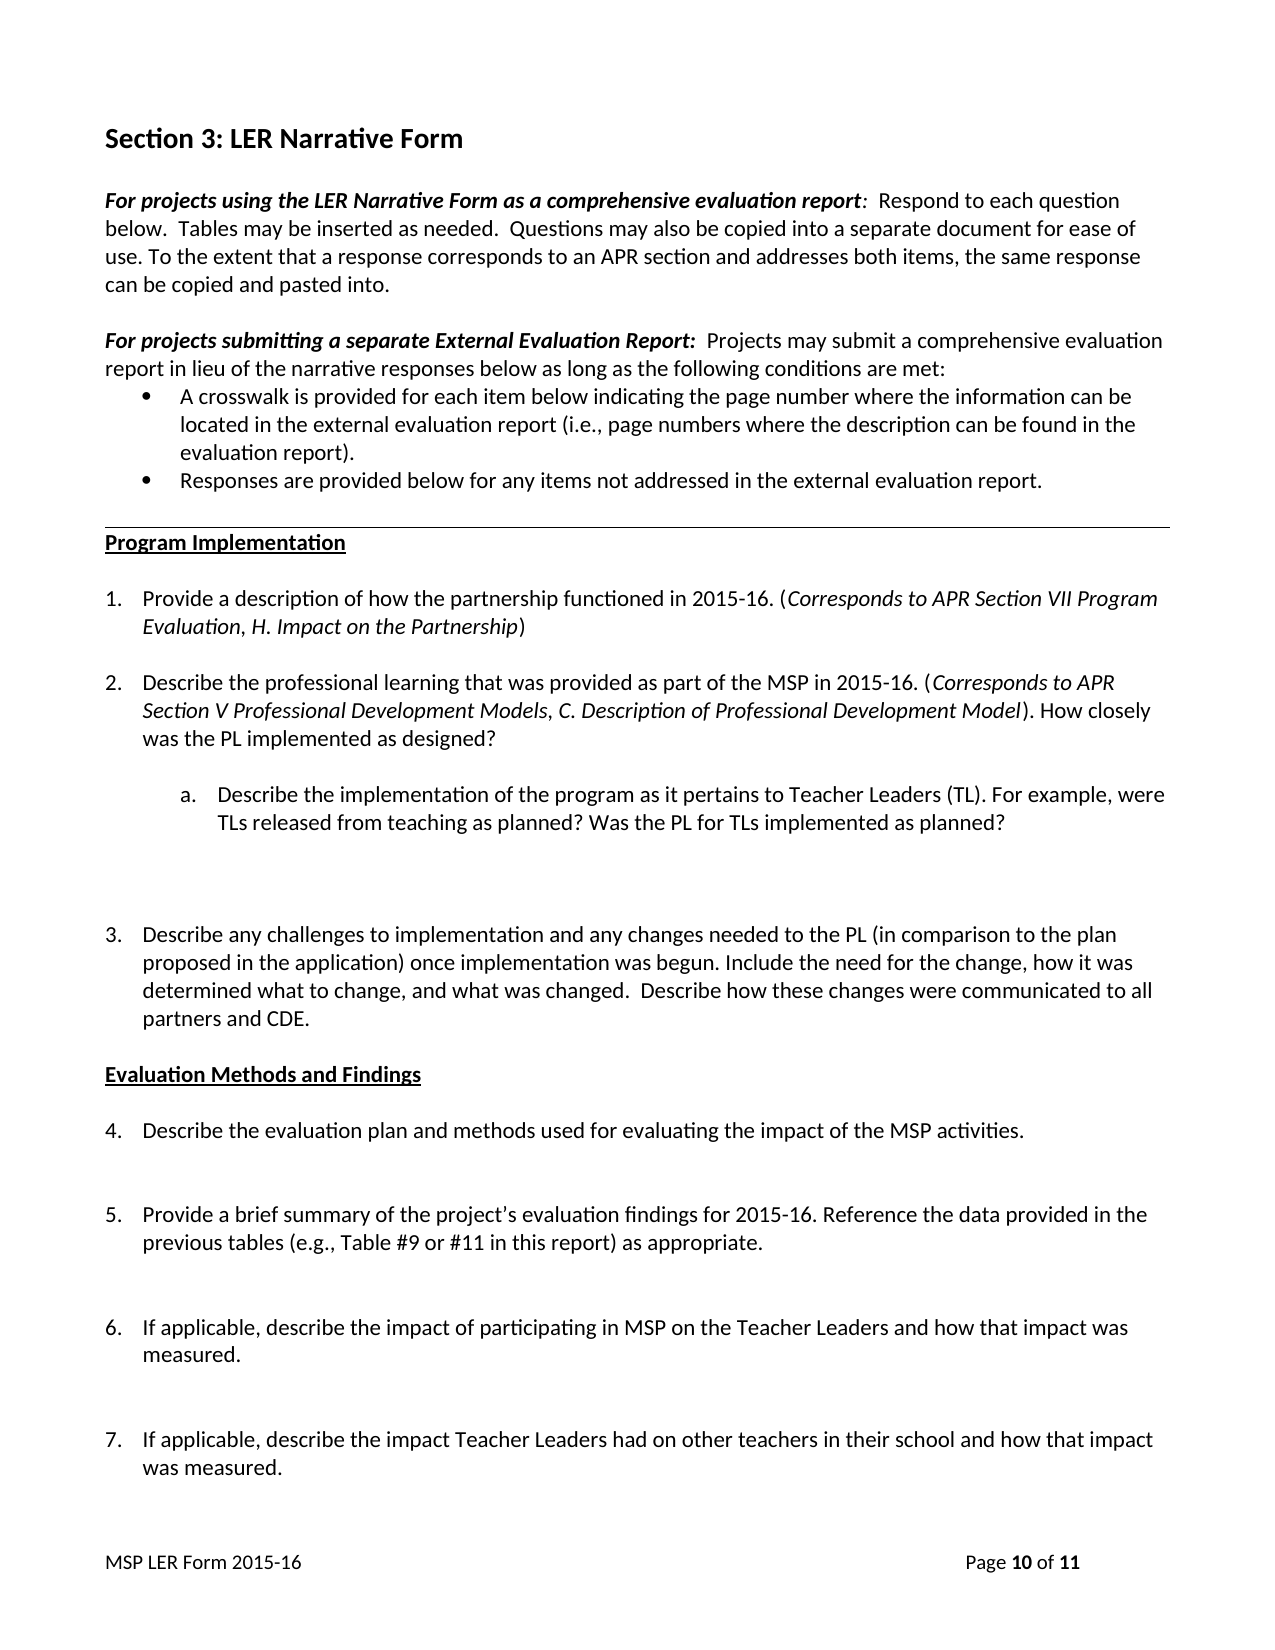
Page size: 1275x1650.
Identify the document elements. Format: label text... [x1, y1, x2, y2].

list A crosswalk is provided for each item below indicating the page number where the information can be located in the external evaluation report (i.e., page numbers where the description can be found in the evaluation report). [142, 382, 1170, 466]
text Evaluation Methods and Findings [105, 1060, 1170, 1088]
text Section 3: LER Narrative Form [105, 120, 1170, 156]
list Describe the implementation of the program as it pertains to Teacher Leaders (TL). For example, were TLs released from teaching as planned? Was the PL for TLs implemented as planned? [180, 780, 1170, 836]
list Describe any challenges to implementation and any changes needed to the PL (in comparison to the plan proposed in the application) once implementation was begun. Include the need for the change, how it was determined what to change, and what was changed. Describe how these changes were communicated to all partners and CDE. [105, 920, 1170, 1032]
text For projects submitting a separate External Evaluation Report: Projects may submit a comprehensive evaluation report in lieu of the narrative responses below as long as the following conditions are met: [105, 326, 1170, 382]
list If applicable, describe the impact of participating in MSP on the Teacher Leaders and how that impact was measured. [105, 1313, 1170, 1369]
text Program Implementation [105, 528, 1170, 556]
list Describe the evaluation plan and methods used for evaluating the impact of the MSP activities. [105, 1116, 1170, 1144]
list If applicable, describe the impact Teacher Leaders had on other teachers in their school and how that impact was measured. [105, 1425, 1170, 1481]
list Provide a description of how the partnership functioned in 2015-16. (Corresponds to APR Section VII Program Evaluation, H. Impact on the Partnership) [105, 584, 1170, 640]
list Provide a brief summary of the project’s evaluation findings for 2015-16. Reference the data provided in the previous tables (e.g., Table #9 or #11 in this report) as appropriate. [105, 1201, 1170, 1257]
text For projects using the LER Narrative Form as a comprehensive evaluation report: Respond to each question below. Tables may be inserted as needed. Questions may also be copied into a separate document for ease of use. To the extent that a response corresponds to an APR section and addresses both items, the same response can be copied and pasted into. [105, 186, 1170, 298]
list Describe the professional learning that was provided as part of the MSP in 2015-16. (Corresponds to APR Section V Professional Development Models, C. Description of Professional Development Model). How closely was the PL implemented as designed? [105, 668, 1170, 752]
list Responses are provided below for any items not addressed in the external evaluation report. [142, 466, 1170, 494]
